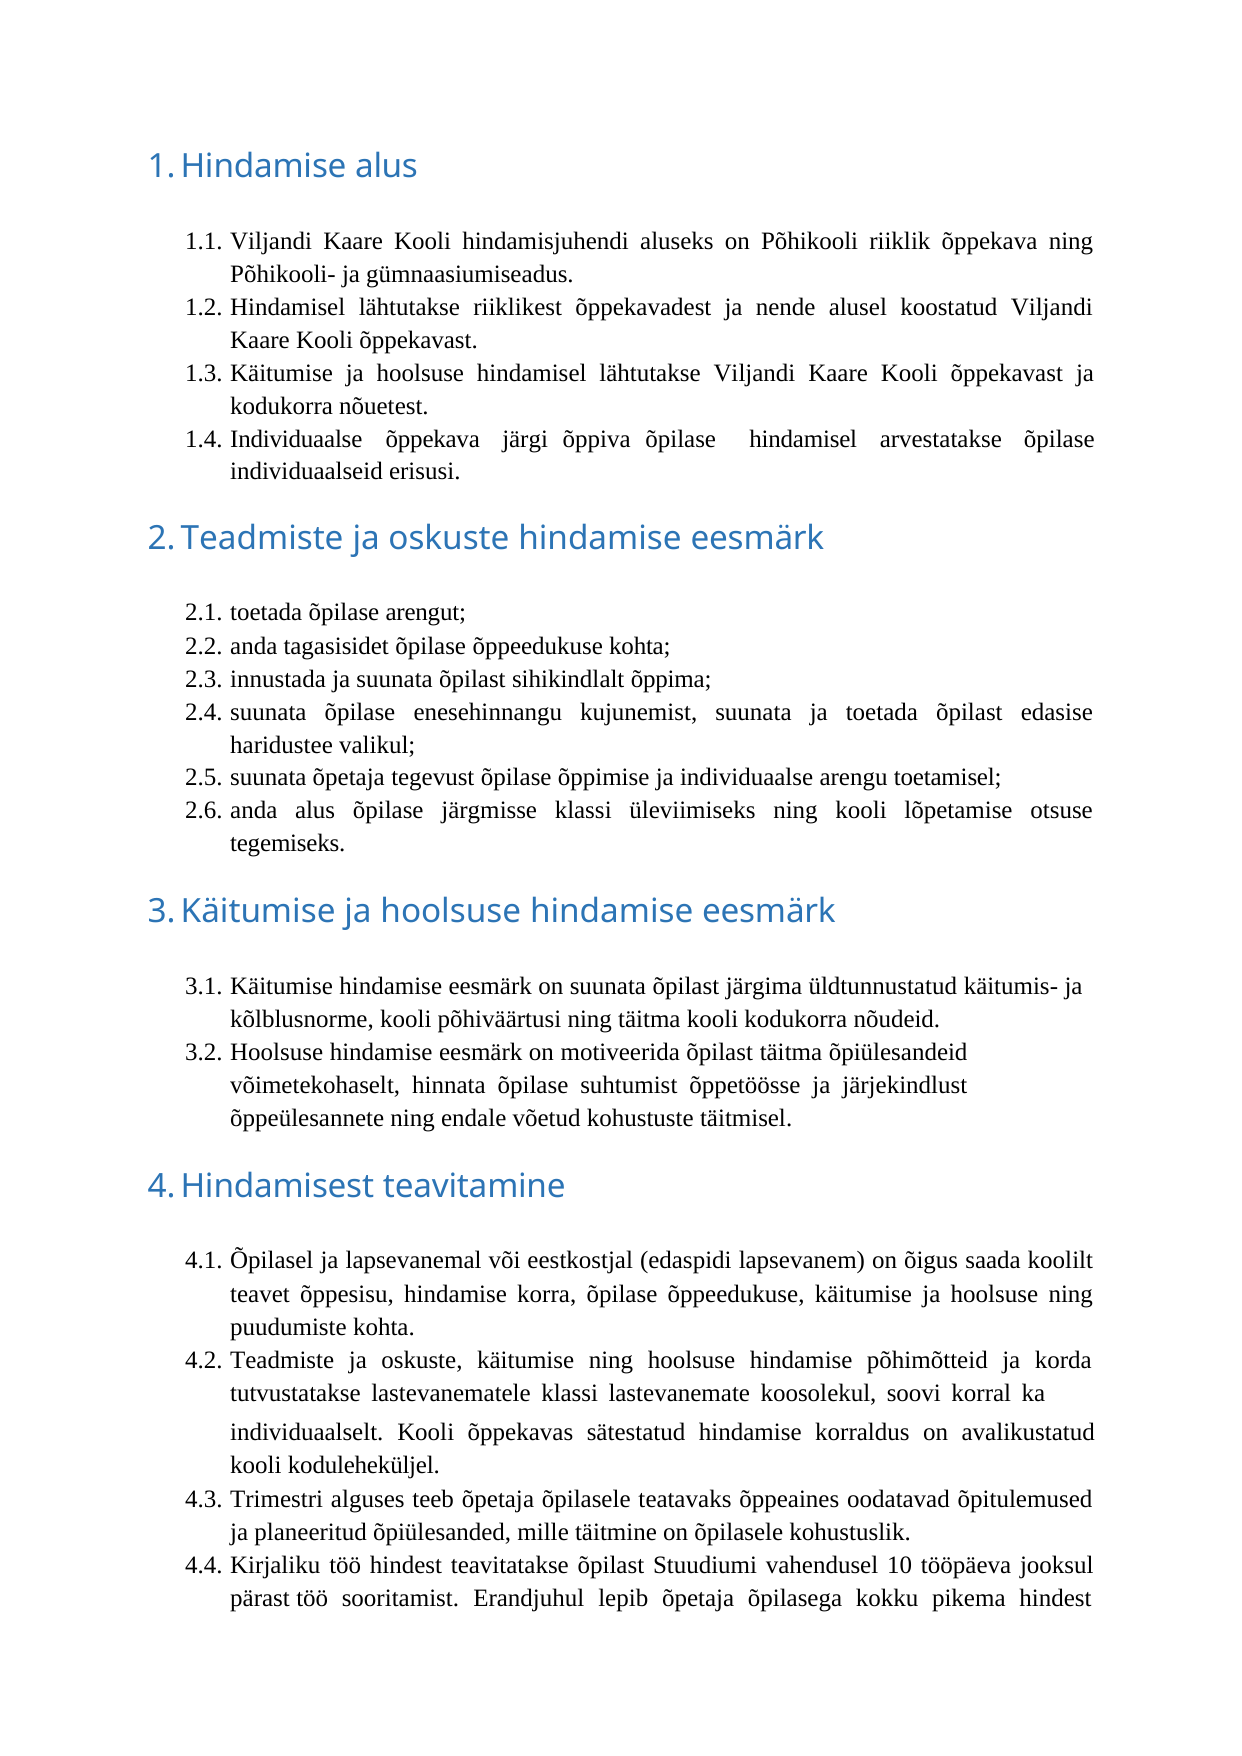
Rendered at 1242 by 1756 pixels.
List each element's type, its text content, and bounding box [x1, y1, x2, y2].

list Kirjaliku töö hindest teavitatakse õpilast Stuudiumi vahendusel 10 tööpäeva jooksul pärast töö sooritamist. Erandjuhul lepib õpetaja õpilasega kokku pikema hindest [185, 1550, 1094, 1611]
subtitle Teadmiste ja oskuste hindamise eesmärk [147, 514, 1109, 559]
subtitle Käitumise ja hoolsuse hindamise eesmärk [147, 887, 1109, 932]
list Individuaalse õppekava järgi õppiva õpilase hindamisel arvestatakse õpilase individuaalseid erisusi. [185, 424, 1094, 485]
list Käitumise hindamise eesmärk on suunata õpilast järgima üldtunnustatud käitumis- ja kõlblusnorme, kooli põhiväärtusi ning täitma kooli kodukorra nõudeid. [185, 971, 1082, 1033]
list Teadmiste ja oskuste, käitumise ning hoolsuse hindamise põhimõtteid ja korda tutvustatakse lastevanematele klassi lastevanemate koosolekul, soovi korral ka [185, 1345, 1093, 1407]
list Viljandi Kaare Kooli hindamisjuhendi aluseks on Põhikooli riiklik õppekava ning Põhikooli- ja gümnaasiumiseadus. [185, 226, 1093, 288]
list innustada ja suunata õpilast sihikindlalt õppima; [185, 664, 1109, 692]
subtitle Hindamise alus [147, 141, 1109, 187]
subtitle Hindamisest teavitamine [147, 1161, 1109, 1207]
list anda alus õpilase järgmisse klassi üleviimiseks ning kooli lõpetamise otsuse tegemiseks. [185, 795, 1092, 857]
list anda tagasisidet õpilase õppeedukuse kohta; [185, 631, 1109, 659]
list Hindamisel lähtutakse riiklikest õppekavadest ja nende alusel koostatud Viljandi Kaare Kooli õppekavast. [185, 292, 1093, 354]
list toetada õpilase arengut; [185, 597, 1109, 626]
list Õpilasel ja lapsevanemal või eestkostjal (edaspidi lapsevanem) on õigus saada koolilt teavet õppesisu, hindamise korra, õpilase õppeedukuse, käitumise ja hoolsuse ning puudumiste kohta. [185, 1246, 1094, 1340]
list Trimestri alguses teeb õpetaja õpilasele teatavaks õppeaines oodatavad õpitulemused ja planeeritud õpiülesanded, mille täitmine on õpilasele kohustuslik. [185, 1484, 1093, 1545]
list Hoolsuse hindamise eesmärk on motiveerida õpilast täitma õpiülesandeid võimetekohaselt, hinnata õpilase suhtumist õppetöösse ja järjekindlust õppeülesannete ning endale võetud kohustuste täitmisel. [185, 1037, 968, 1132]
text individuaalselt. Kooli õppekavas sätestatud hindamise korraldus on avalikustatud kooli koduleheküljel. [230, 1417, 1095, 1479]
list suunata õpetaja tegevust õpilase õppimise ja individuaalse arengu toetamisel; [185, 763, 1109, 791]
list Käitumise ja hoolsuse hindamisel lähtutakse Viljandi Kaare Kooli õppekavast ja kodukorra nõuetest. [185, 358, 1094, 420]
list suunata õpilase enesehinnangu kujunemist, suunata ja toetada õpilast edasise haridustee valikul; [185, 697, 1093, 758]
